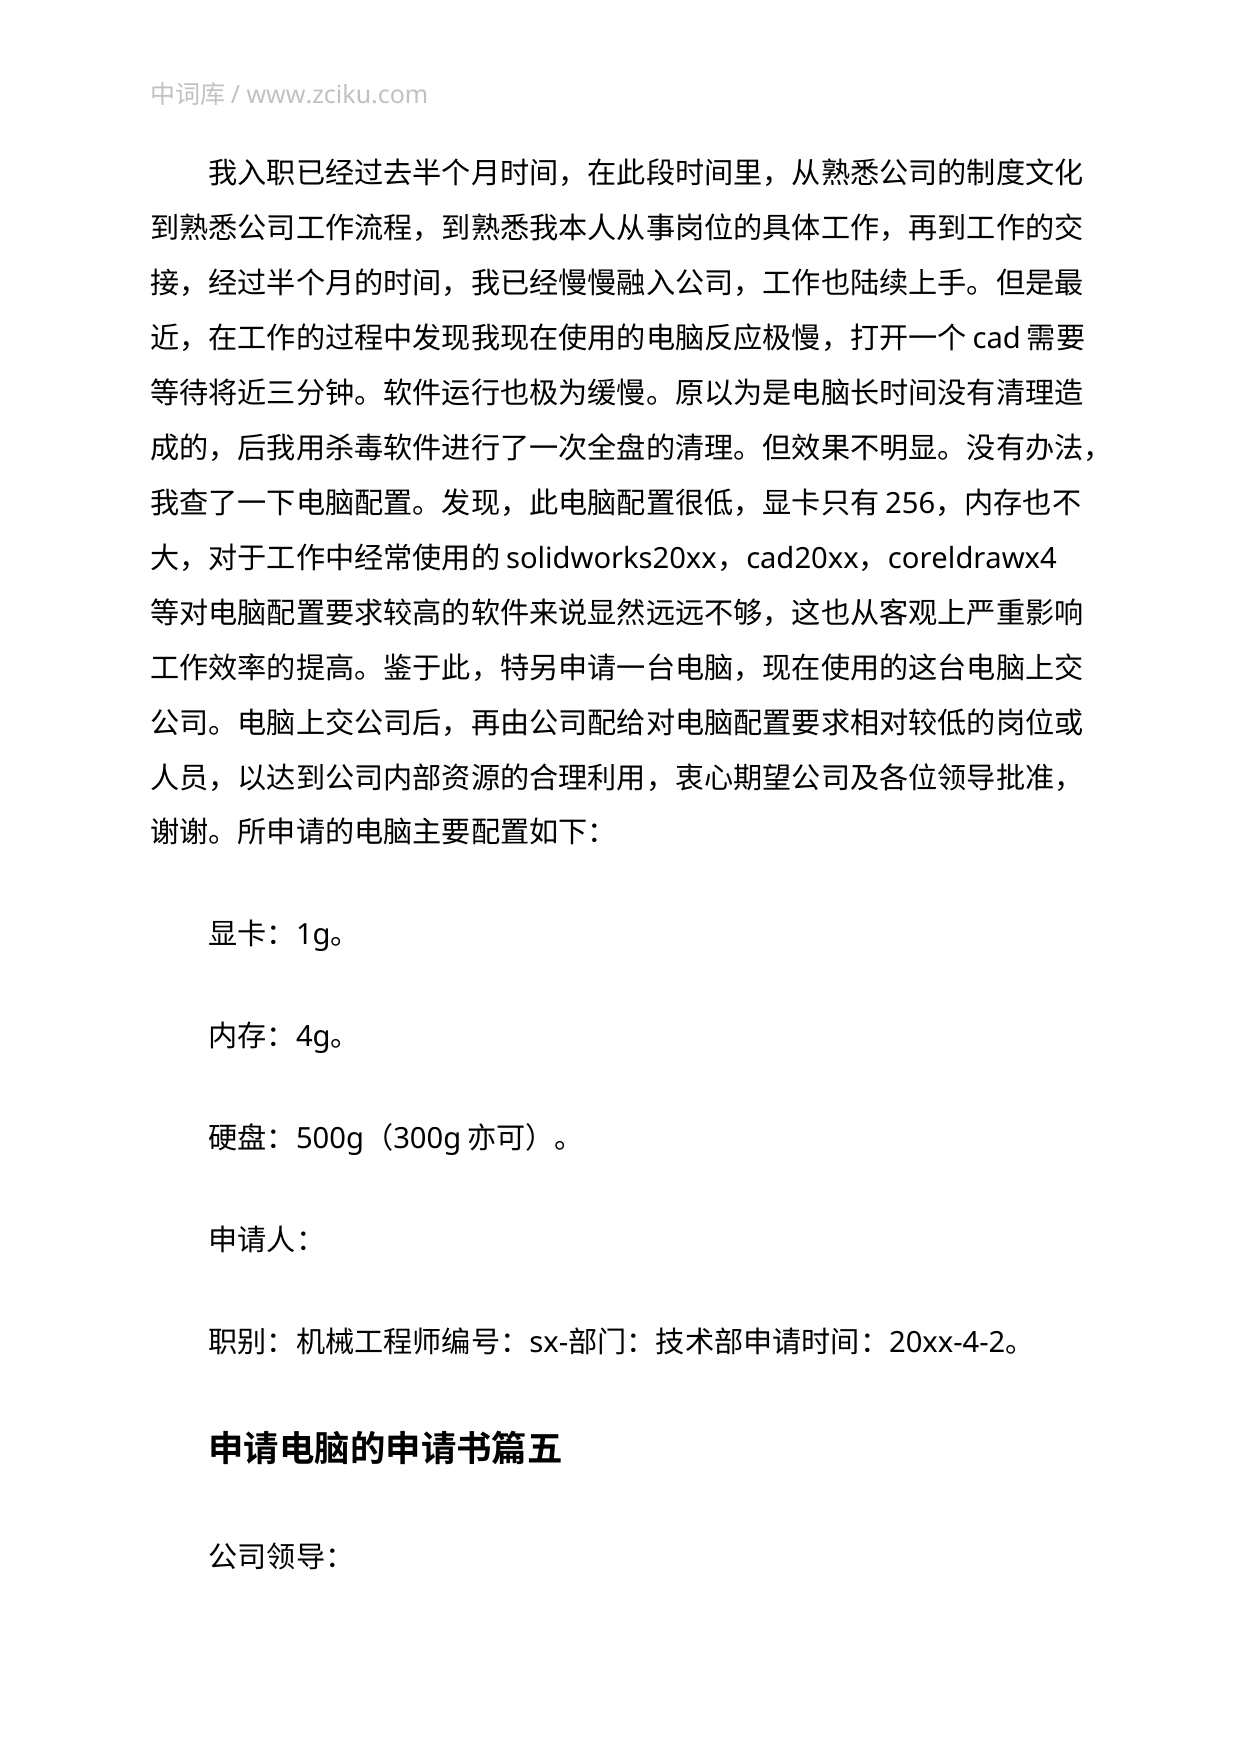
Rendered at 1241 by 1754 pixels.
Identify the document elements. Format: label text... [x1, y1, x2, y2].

text 职别：机械工程师编号：sx-部门：技术部申请时间：20xx-4-2。 [150, 1318, 1090, 1361]
text 公司领导： [150, 1534, 1090, 1576]
text 申请电脑的申请书篇五 [150, 1421, 1090, 1472]
text 我入职已经过去半个月时间，在此段时间里，从熟悉公司的制度文化到熟悉公司工作流程，到熟悉我本人从事岗位的具体工作，再到工作的交接，经过半个月的时间，我已经慢慢融入公司，工作也陆续上手。但是最近，在工作的过程中发现我现在使用的电脑反应极慢，打开一个cad需要等待将近三分钟。软件运行也极为缓慢。原以为是电脑长时间没有清理造成的，后我用杀毒软件进行了一次全盘的清理。但效果不明显。没有办法，我查了一下电脑配置。发现，此电脑配置很低，显卡只有256，内存也不大，对于工作中经常使用的solidworks20xx，cad20xx，coreldrawx4等对电脑配置要求较高的软件来说显然远远不够，这也从客观上严重影响工作效率的提高。鉴于此，特另申请一台电脑，现在使用的这台电脑上交公司。电脑上交公司后，再由公司配给对电脑配置要求相对较低的岗位或人员，以达到公司内部资源的合理利用，衷心期望公司及各位领导批准，谢谢。所申请的电脑主要配置如下： [150, 150, 1090, 851]
text 显卡：1g。 [150, 911, 1090, 953]
text 申请人： [150, 1217, 1090, 1259]
text 内存：4g。 [150, 1013, 1090, 1055]
text 硬盘：500g（300g亦可）。 [150, 1115, 1090, 1157]
